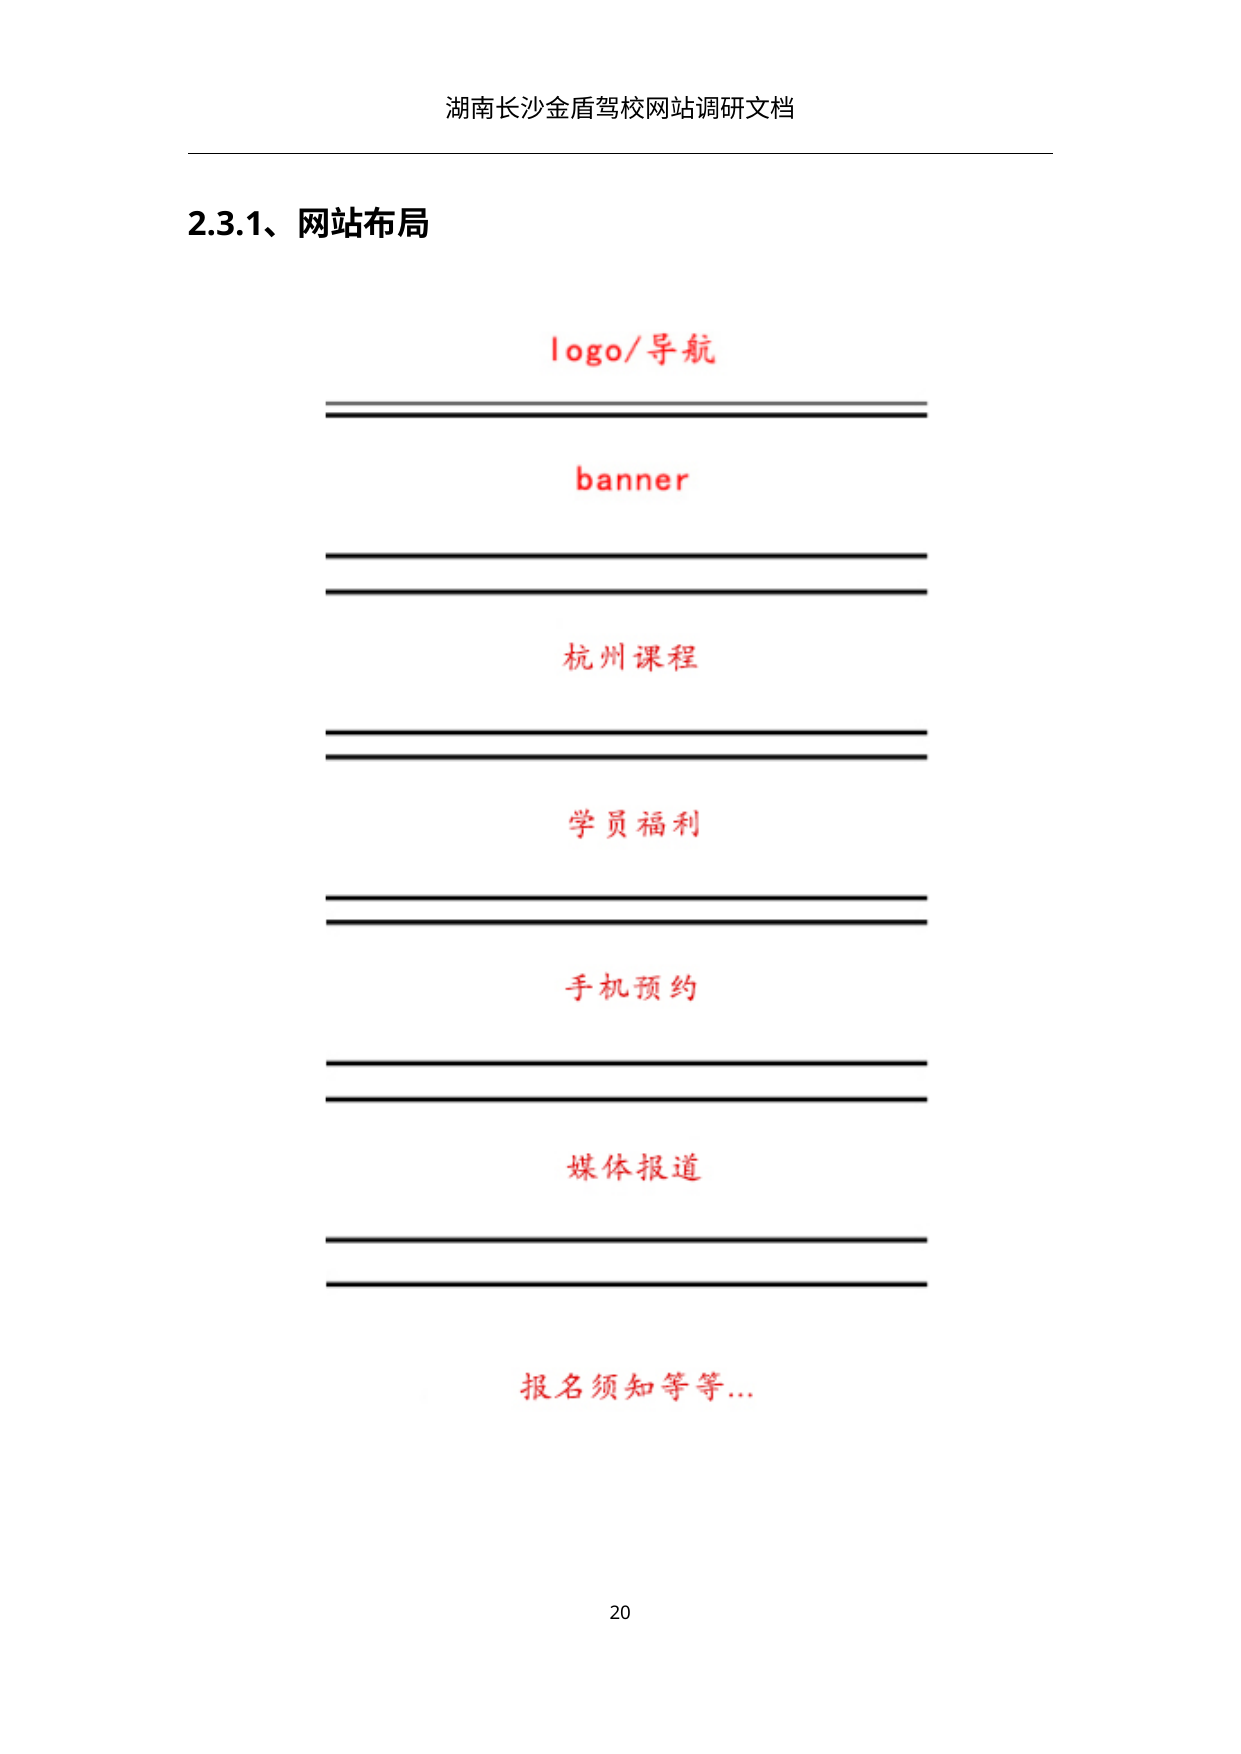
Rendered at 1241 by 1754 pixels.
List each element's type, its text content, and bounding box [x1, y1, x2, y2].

picture [325, 260, 931, 1465]
subtitle 2.3.1、网站布局 [187, 189, 1053, 254]
